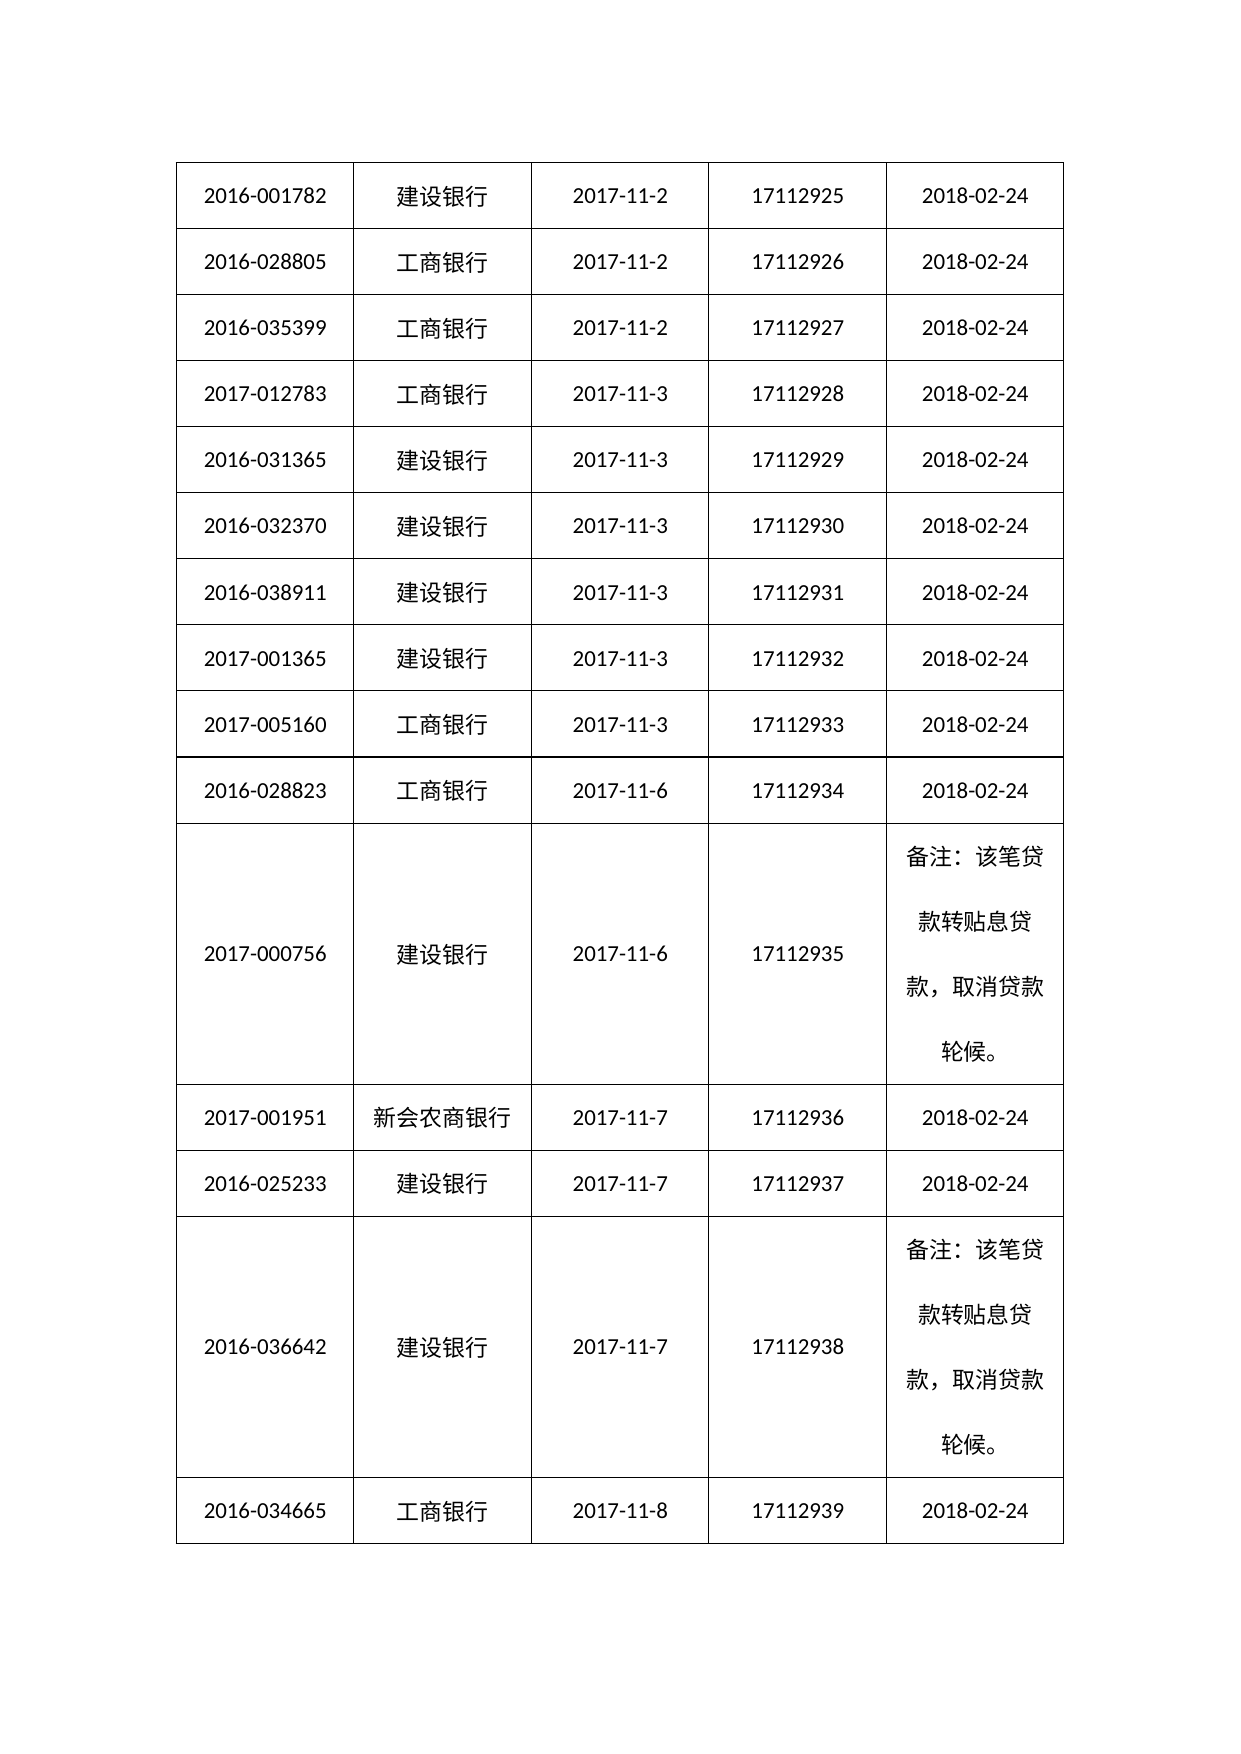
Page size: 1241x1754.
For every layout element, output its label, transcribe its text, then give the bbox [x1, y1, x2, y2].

table_cell 2017-11-3 [532, 691, 708, 756]
table_cell 17112933 [709, 691, 886, 756]
table_cell 建设银行 [354, 1151, 531, 1216]
table_cell 2017-11-3 [532, 625, 708, 690]
table_cell 2017-11-2 [532, 229, 708, 294]
table_cell 建设银行 [354, 493, 531, 558]
table_cell 2018-02-24 [887, 758, 1063, 822]
table_cell 2018-02-24 [887, 1478, 1063, 1543]
table_cell 2018-02-24 [887, 163, 1063, 228]
table_cell 2017-11-3 [532, 493, 708, 558]
table_cell 17112932 [709, 625, 886, 690]
table_cell 17112926 [709, 229, 886, 294]
table_cell 2017-001951 [177, 1085, 353, 1149]
table_cell 2017-11-6 [532, 824, 708, 1083]
table_cell 17112931 [709, 559, 886, 624]
table_cell 17112938 [709, 1217, 886, 1477]
table_cell 工商银行 [354, 691, 531, 756]
table_cell 2016-028805 [177, 229, 353, 294]
table_cell 2016-034665 [177, 1478, 353, 1543]
table_cell 建设银行 [354, 625, 531, 690]
table_cell 2016-028823 [177, 758, 353, 822]
table_cell 备注：该笔贷款转贴息贷款，取消贷款轮候。 [887, 824, 1063, 1083]
table_cell 2017-005160 [177, 691, 353, 756]
table_cell 2017-11-2 [532, 163, 708, 228]
table_cell 2017-11-7 [532, 1151, 708, 1216]
table_cell 建设银行 [354, 163, 531, 228]
table_cell 17112939 [709, 1478, 886, 1543]
table_cell 2017-012783 [177, 361, 353, 426]
table_cell 17112936 [709, 1085, 886, 1149]
table_cell 工商银行 [354, 1478, 531, 1543]
table_cell 2018-02-24 [887, 427, 1063, 492]
table_cell 2017-11-2 [532, 295, 708, 360]
table_cell 2017-11-3 [532, 361, 708, 426]
table_cell 2016-035399 [177, 295, 353, 360]
table_cell 2017-11-7 [532, 1085, 708, 1149]
table_cell 工商银行 [354, 361, 531, 426]
table_cell 2017-000756 [177, 824, 353, 1083]
table_cell 2018-02-24 [887, 361, 1063, 426]
table_cell 建设银行 [354, 427, 531, 492]
table_cell 2017-11-3 [532, 559, 708, 624]
table_cell 2017-001365 [177, 625, 353, 690]
table_cell 新会农商银行 [354, 1085, 531, 1149]
table_cell 2018-02-24 [887, 1151, 1063, 1216]
table_cell 2016-032370 [177, 493, 353, 558]
table_cell 2018-02-24 [887, 295, 1063, 360]
table_cell 17112929 [709, 427, 886, 492]
table_cell 17112930 [709, 493, 886, 558]
table_cell 2016-036642 [177, 1217, 353, 1477]
table_cell 17112927 [709, 295, 886, 360]
table_cell 2017-11-6 [532, 758, 708, 822]
table_cell 工商银行 [354, 758, 531, 822]
table_cell 2018-02-24 [887, 559, 1063, 624]
table_cell 2017-11-7 [532, 1217, 708, 1477]
table_cell 17112934 [709, 758, 886, 822]
table_cell 2018-02-24 [887, 1085, 1063, 1149]
table_cell 2016-031365 [177, 427, 353, 492]
table_cell 17112925 [709, 163, 886, 228]
table_cell 建设银行 [354, 1217, 531, 1477]
table_cell 2016-038911 [177, 559, 353, 624]
table_cell 2017-11-3 [532, 427, 708, 492]
table_cell 工商银行 [354, 295, 531, 360]
table_cell 17112937 [709, 1151, 886, 1216]
table_cell 备注：该笔贷款转贴息贷款，取消贷款轮候。 [887, 1217, 1063, 1477]
table_cell 2016-025233 [177, 1151, 353, 1216]
table_cell 17112928 [709, 361, 886, 426]
table_cell 17112935 [709, 824, 886, 1083]
table_cell 2018-02-24 [887, 691, 1063, 756]
table_cell 建设银行 [354, 559, 531, 624]
table_cell 2018-02-24 [887, 229, 1063, 294]
table_cell 2016-001782 [177, 163, 353, 228]
table_cell 2017-11-8 [532, 1478, 708, 1543]
table_cell 建设银行 [354, 824, 531, 1083]
table_cell 工商银行 [354, 229, 531, 294]
table_cell 2018-02-24 [887, 493, 1063, 558]
table_cell 2018-02-24 [887, 625, 1063, 690]
